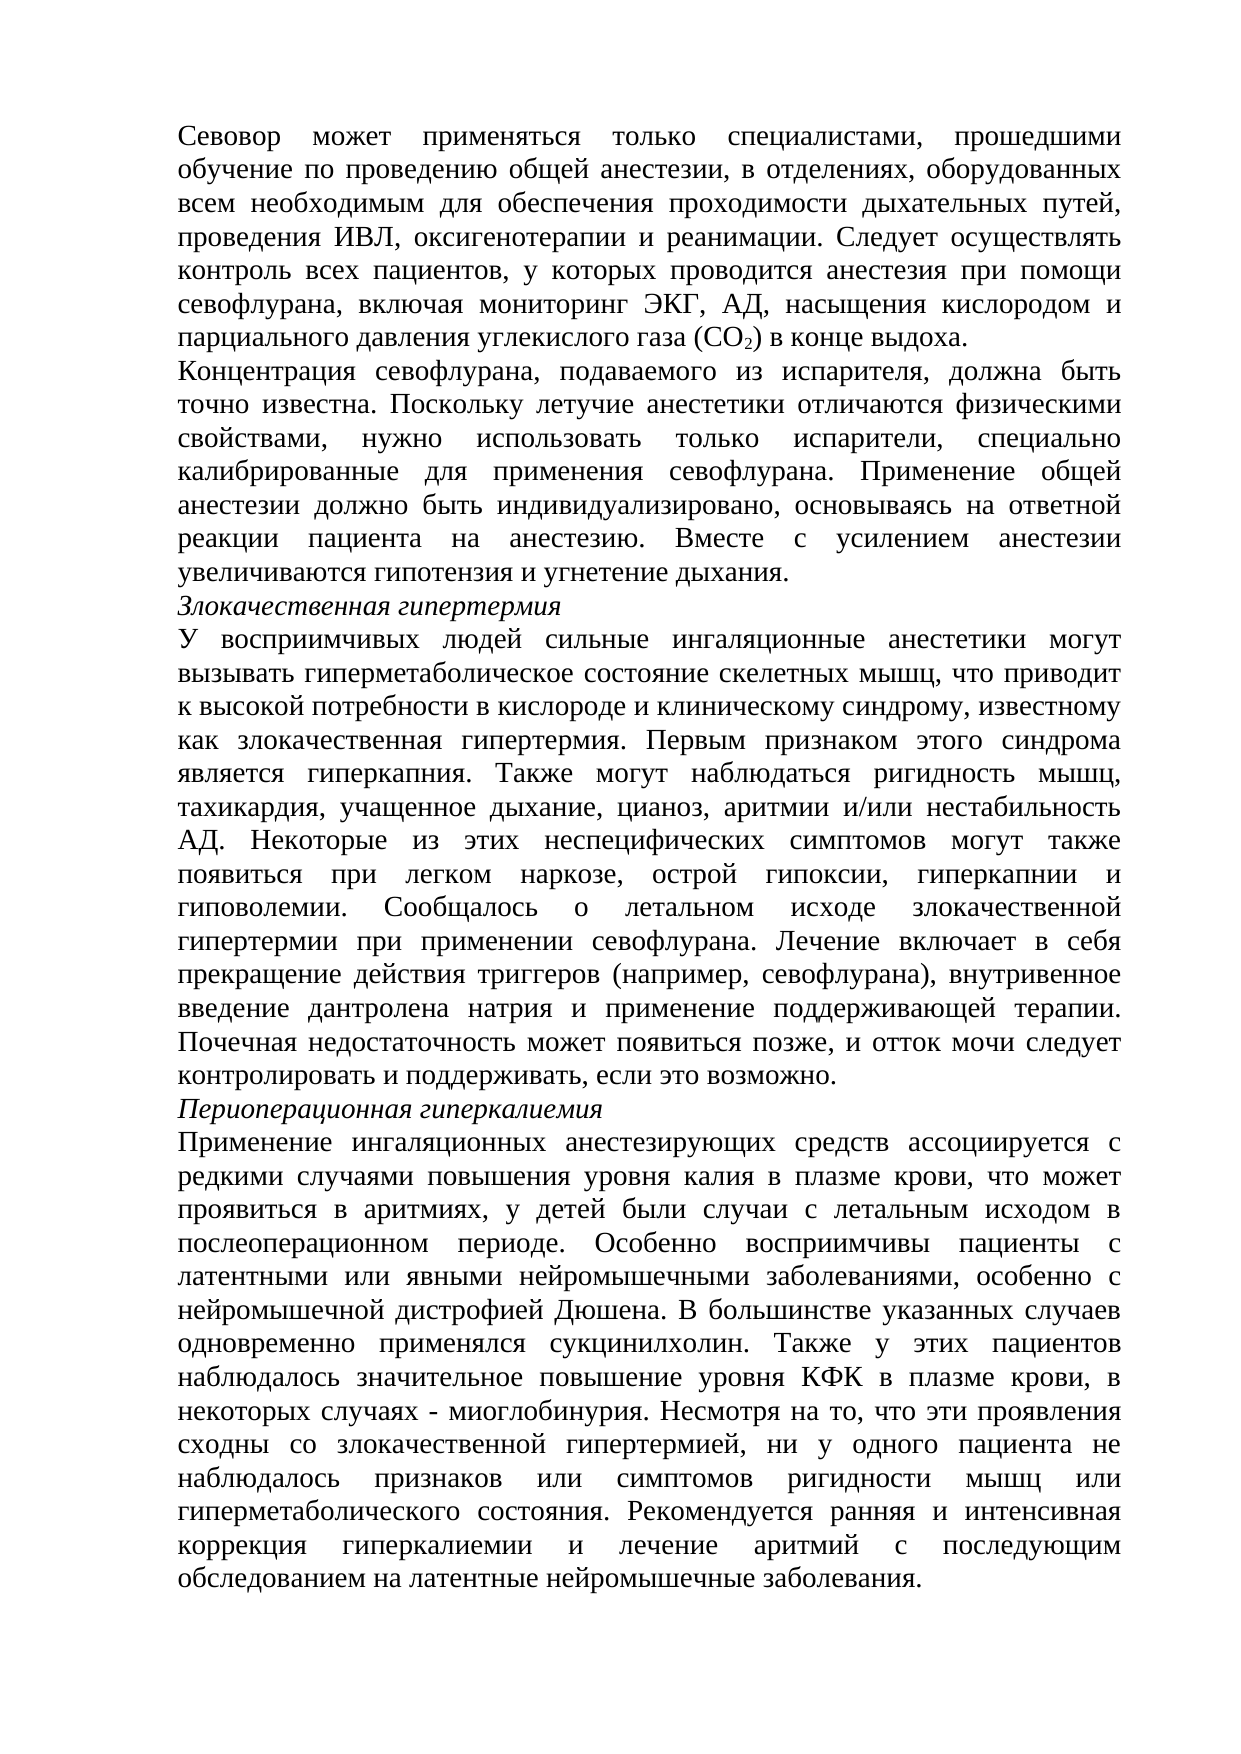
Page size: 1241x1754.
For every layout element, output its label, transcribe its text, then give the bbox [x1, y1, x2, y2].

text Концентрация севофлурана, подаваемого из испарителя, должна быть точно известна. Поскольку летучие анестетики отличаются физическими свойствами, нужно использовать только испарители, специально калибрированные для применения севофлурана. Применение общей анестезии должно быть индивидуализировано, основываясь на ответной реакции пациента на анестезию. Вместе с усилением анестезии увеличиваются гипотензия и угнетение дыхания. [177, 353, 1122, 588]
text Применение ингаляционных анестезирующих средств ассоциируется с редкими случаями повышения уровня калия в плазме крови, что может проявиться в аритмиях, у детей были случаи с летальным исходом в послеоперационном периоде. Особенно восприимчивы пациенты с латентными или явными нейромышечными заболеваниями, особенно с нейромышечной дистрофией Дюшена. В большинстве указанных случаев одновременно применялся сукцинилхолин. Также у этих пациентов наблюдалось значительное повышение уровня КФК в плазме крови, в некоторых случаях - миоглобинурия. Несмотря на то, что эти проявления сходны со злокачественной гипертермией, ни у одного пациента не наблюдалось признаков или симптомов ригидности мышц или гиперметаболического состояния. Рекомендуется ранняя и интенсивная коррекция гиперкалиемии и лечение аритмий с последующим обследованием на латентные нейромышечные заболевания. [177, 1124, 1122, 1594]
text У восприимчивых людей сильные ингаляционные анестетики могут вызывать гиперметаболическое состояние скелетных мышц, что приводит к высокой потребности в кислороде и клиническому синдрому, известному как злокачественная гипертермия. Первым признаком этого синдрома является гиперкапния. Также могут наблюдаться ригидность мышц, тахикардия, учащенное дыхание, цианоз, аритмии и/или нестабильность АД. Некоторые из этих неспецифических симптомов могут также появиться при легком наркозе, острой гипоксии, гиперкапнии и гиповолемии. Сообщалось о летальном исходе злокачественной гипертермии при применении севофлурана. Лечение включает в себя прекращение действия триггеров (например, севофлурана), внутривенное введение дантролена натрия и применение поддерживающей терапии. Почечная недостаточность может появиться позже, и отток мочи следует контролировать и поддерживать, если это возможно. [177, 621, 1122, 1091]
text Злокачественная гипертермия [177, 588, 1122, 621]
text Севовор может применяться только специалистами, прошедшими обучение по проведению общей анестезии, в отделениях, оборудованных всем необходимым для обеспечения проходимости дыхательных путей, проведения ИВЛ, оксигенотерапии и реанимации. Следует осуществлять контроль всех пациентов, у которых проводится анестезия при помощи севофлурана, включая мониторинг ЭКГ, АД, насыщения кислородом и парциального давления углекислого газа (СО2) в конце выдоха. [177, 118, 1122, 353]
text Периоперационная гиперкалиемия [177, 1091, 1122, 1124]
